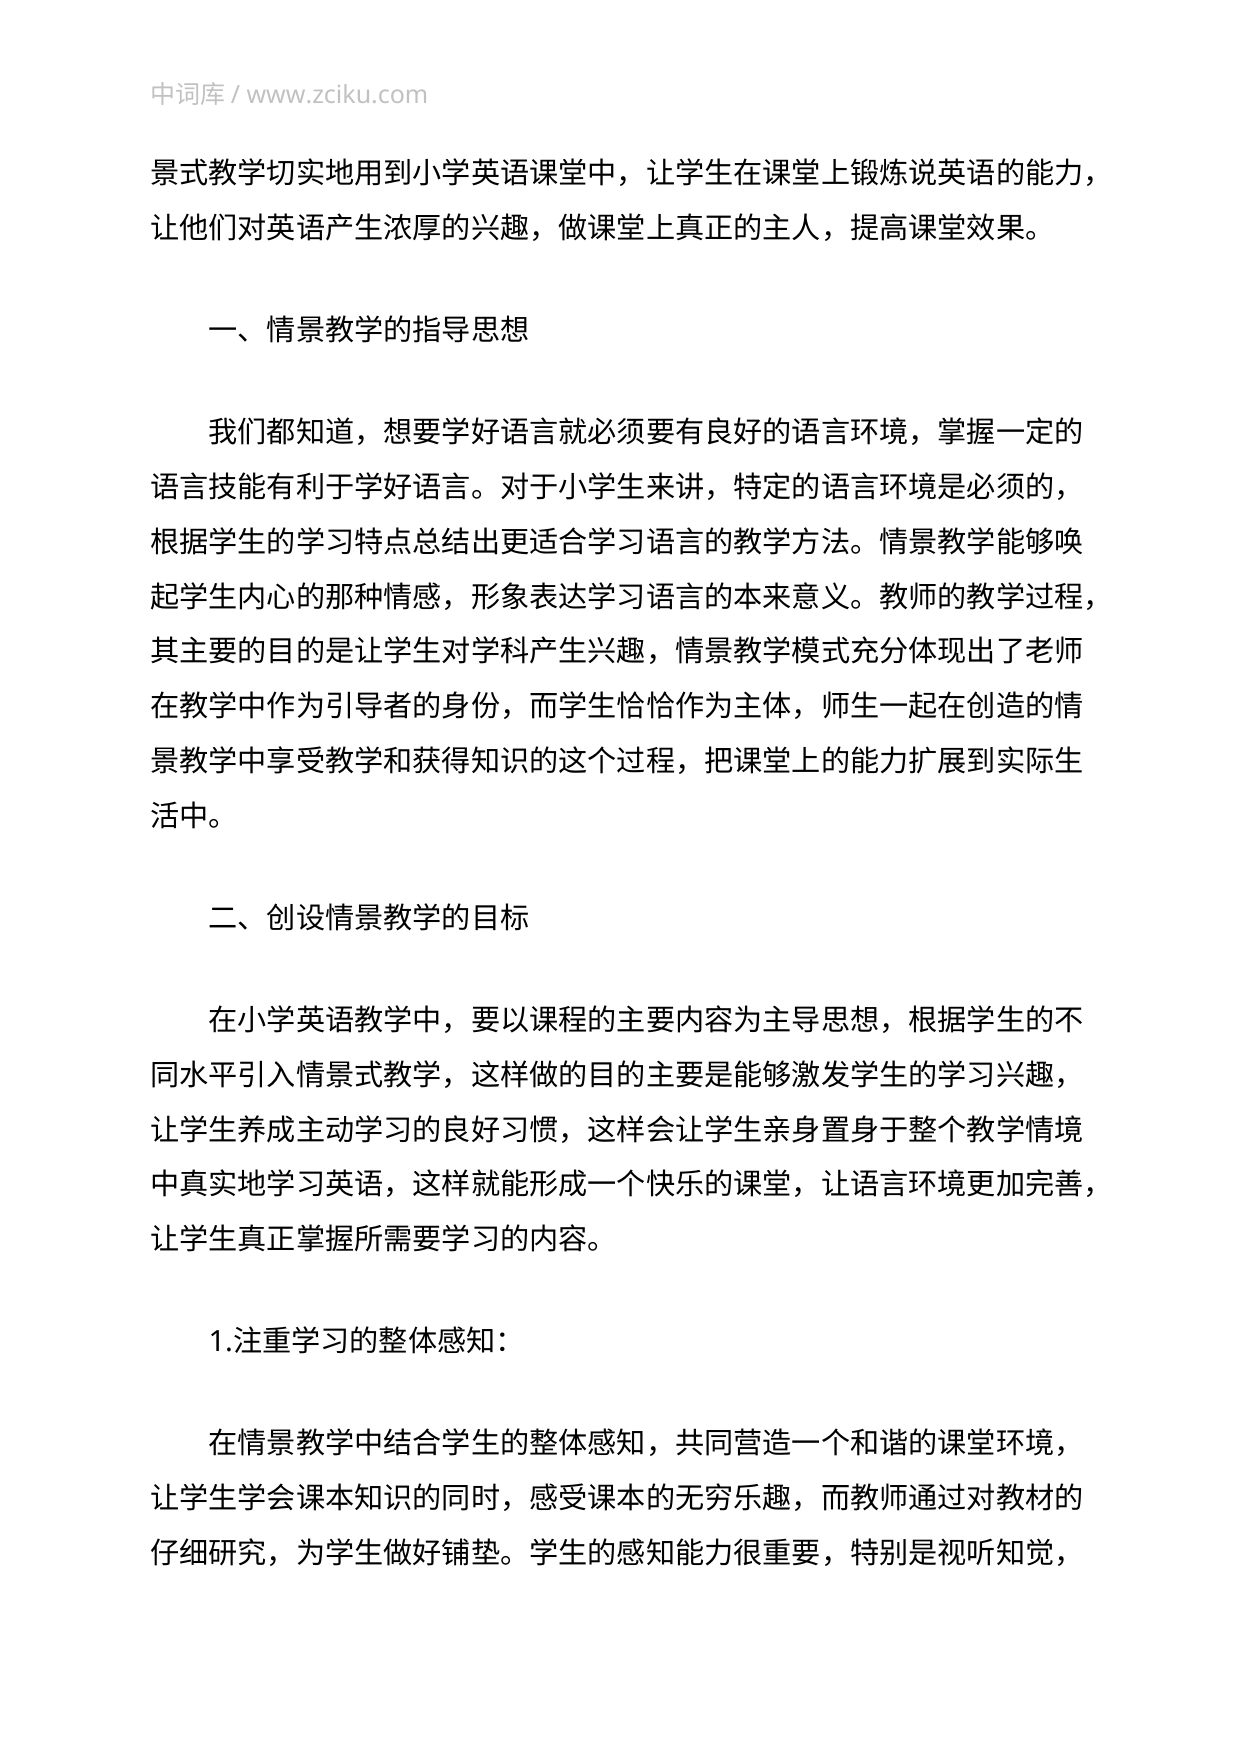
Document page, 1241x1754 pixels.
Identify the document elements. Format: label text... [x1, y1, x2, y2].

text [150, 1419, 1090, 1572]
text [150, 150, 1090, 247]
text 在小学英语教学中，要以课程的主要内容为主导思想，根据学生的不同水平引入情景式教学，这样做的目的主要是能够激发学生的学习兴趣，让学生养成主动学习的良好习惯，这样会让学生亲身置身于整个教学情境中真实地学习英语，这样就能形成一个快乐的课堂，让语言环境更加完善，让学生真正掌握所需要学习的内容。 [150, 996, 1090, 1258]
text 1.注重学习的整体感知： [150, 1318, 1090, 1360]
text 二、创设情景教学的目标 [150, 894, 1090, 937]
text 我们都知道，想要学好语言就必须要有良好的语言环境，掌握一定的语言技能有利于学好语言。对于小学生来讲，特定的语言环境是必须的，根据学生的学习特点总结出更适合学习语言的教学方法。情景教学能够唤起学生内心的那种情感，形象表达学习语言的本来意义。教师的教学过程，其主要的目的是让学生对学科产生兴趣，情景教学模式充分体现出了老师在教学中作为引导者的身份，而学生恰恰作为主体，师生一起在创造的情景教学中享受教学和获得知识的这个过程，把课堂上的能力扩展到实际生活中。 [150, 408, 1090, 835]
text 一、情景教学的指导思想 [150, 307, 1090, 349]
